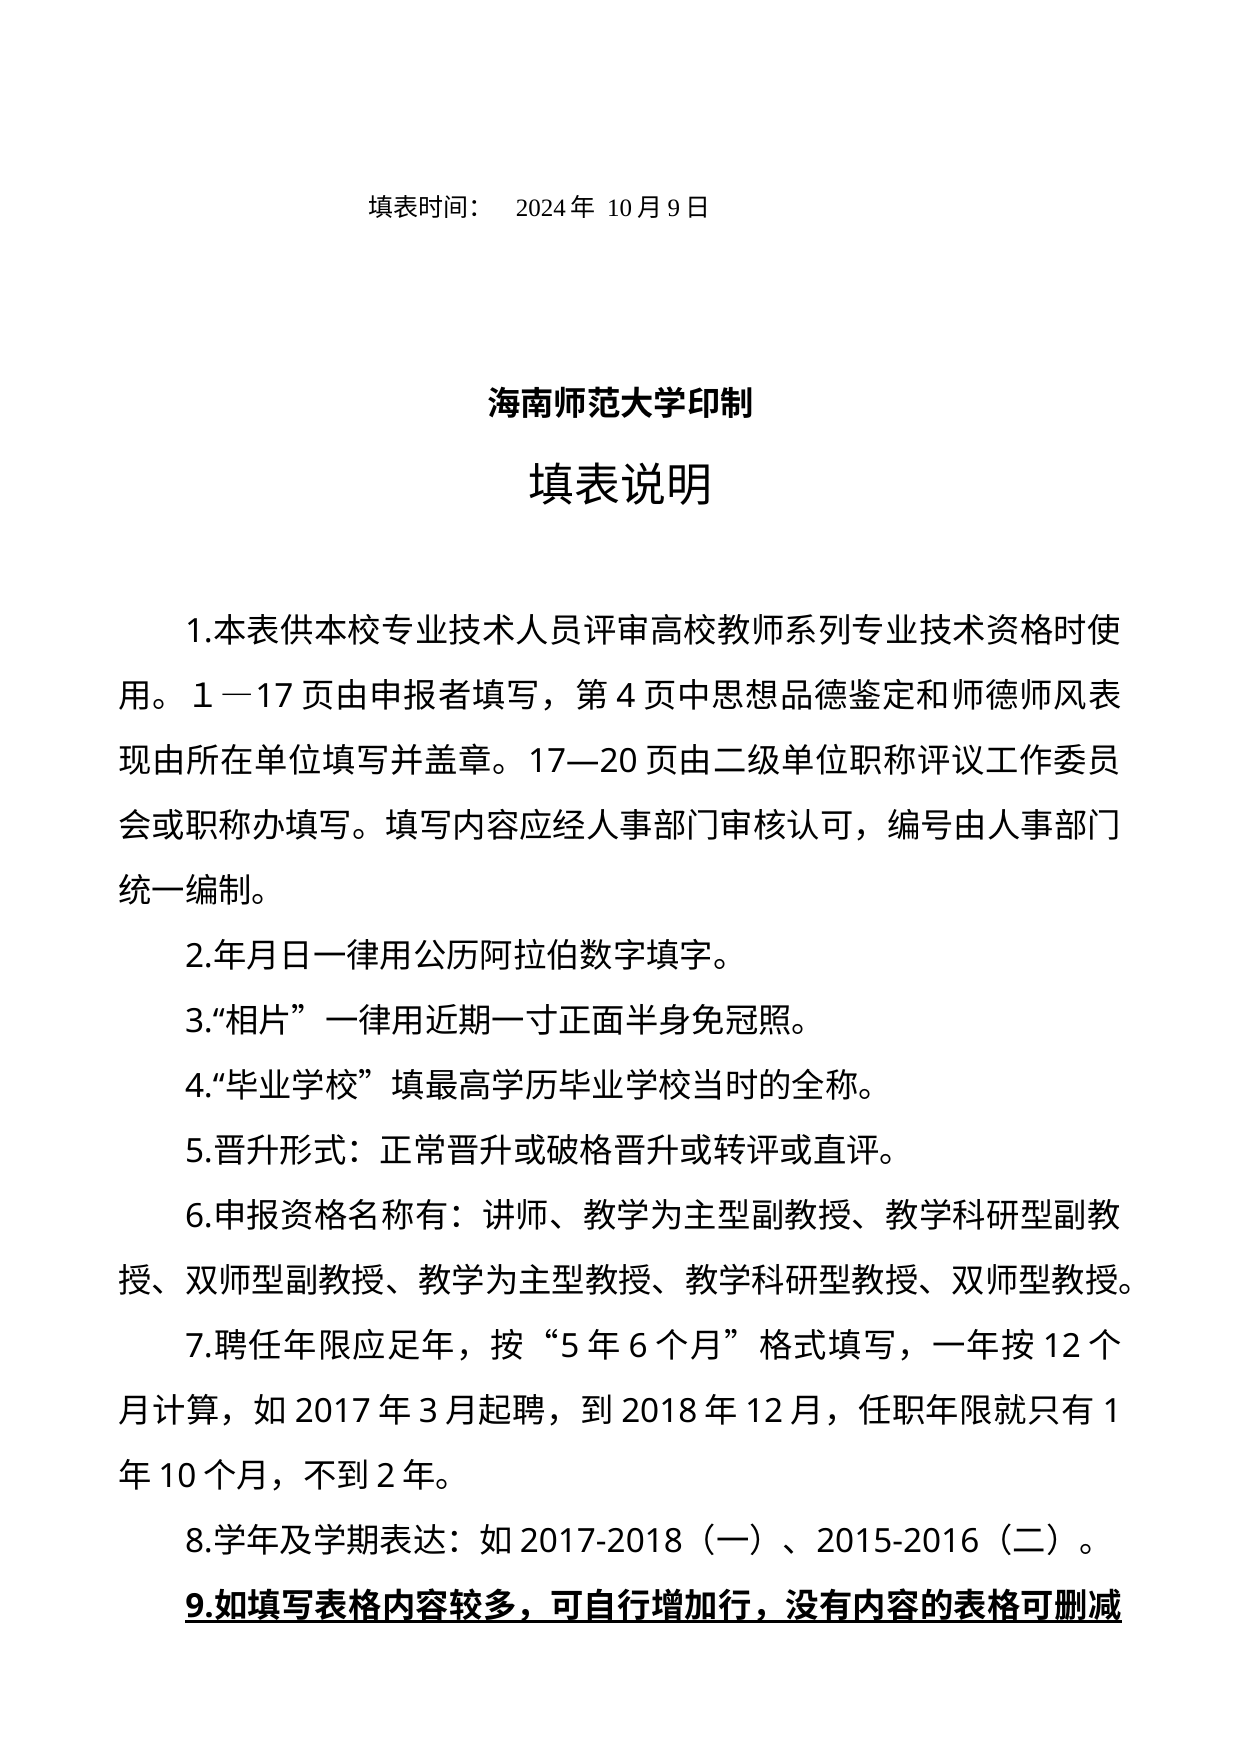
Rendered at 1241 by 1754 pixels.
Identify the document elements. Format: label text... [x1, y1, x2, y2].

text 3.“相片”一律用近期一寸正面半身免冠照。 [118, 986, 1122, 1051]
text 填表说明 [118, 433, 1122, 531]
text 7.聘任年限应足年，按“5年6个月”格式填写，一年按12个月计算，如2017年3月起聘，到2018年12月，任职年限就只有1年10个月，不到2年。 [118, 1311, 1122, 1506]
text 6.申报资格名称有：讲师、教学为主型副教授、教学科研型副教授、双师型副教授、教学为主型教授、教学科研型教授、双师型教授。 [118, 1181, 1122, 1311]
text 填表时间： 2024年 10月 9日 [118, 173, 1122, 238]
text 1.本表供本校专业技术人员评审高校教师系列专业技术资格时使用。１—17页由申报者填写，第4页中思想品德鉴定和师德师风表现由所在单位填写并盖章。17—20页由二级单位职称评议工作委员会或职称办填写。填写内容应经人事部门审核认可，编号由人事部门统一编制。 [118, 596, 1122, 921]
text 4.“毕业学校”填最高学历毕业学校当时的全称。 [118, 1051, 1122, 1116]
text 8.学年及学期表达：如2017-2018（一）、2015-2016（二）。 [118, 1506, 1122, 1571]
text 5.晋升形式：正常晋升或破格晋升或转评或直评。 [118, 1116, 1122, 1181]
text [118, 1571, 1122, 1636]
text 海南师范大学印制 [118, 368, 1122, 433]
text 2.年月日一律用公历阿拉伯数字填字。 [118, 921, 1122, 986]
